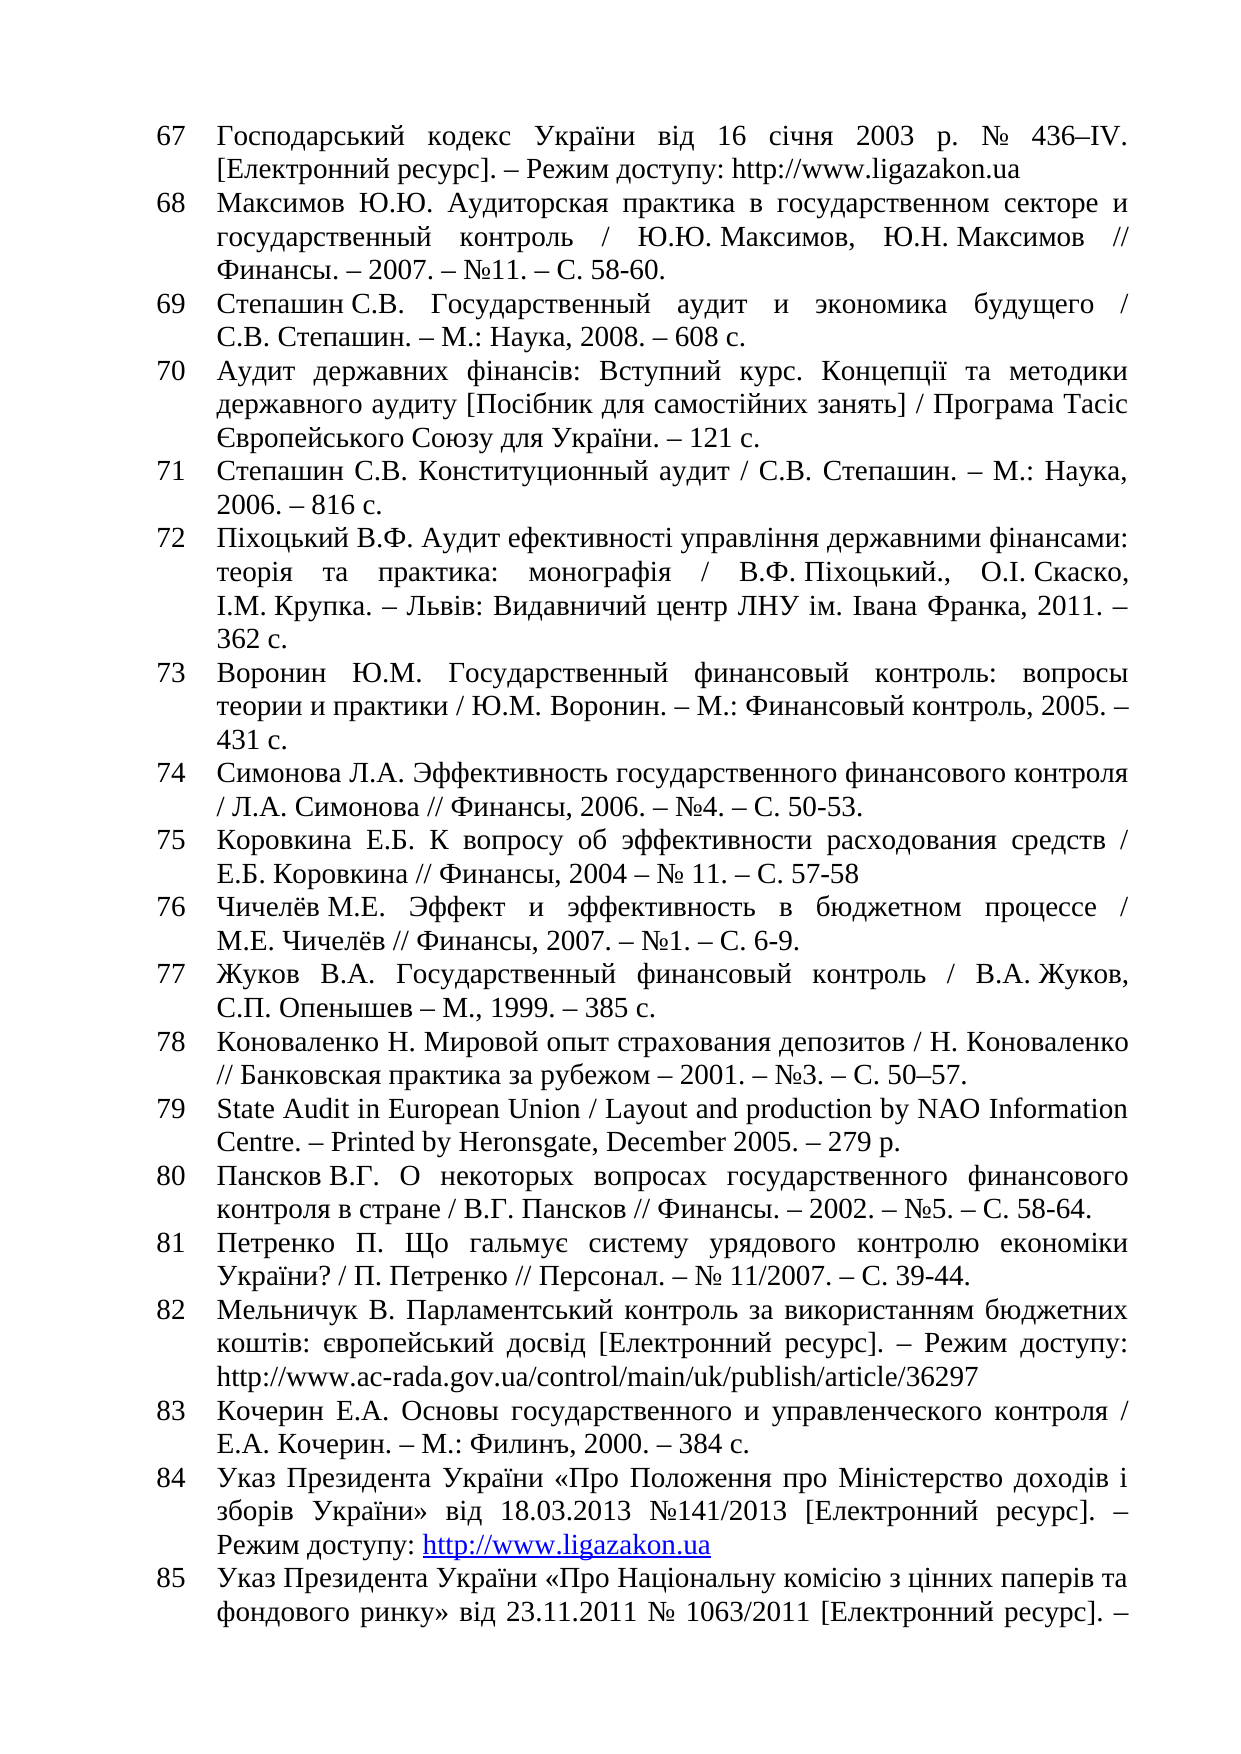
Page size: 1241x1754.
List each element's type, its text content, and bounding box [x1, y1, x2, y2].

table_cell 70 [136, 353, 205, 453]
table_cell Петренко П. Що гальмує систему урядового контролю економіки України? / П. Петренко // Персонал. – № 11/2007. – С. 39-44. [205, 1225, 1140, 1292]
table_cell 72 [136, 521, 205, 655]
table_cell 76 [136, 890, 205, 957]
table_cell 75 [136, 823, 205, 889]
table_cell Аудит державних фінансів: Вступний курс. Концепції та методики державного аудиту [Посібник для самостійних занять] / Програма Тасіс Європейського Союзу для України. – 121 с. [205, 353, 1140, 453]
table_cell Симонова Л.А. Эффективность государственного финансового контроля / Л.А. Симонова // Финансы, 2006. – №4. – С. 50-53. [205, 755, 1140, 822]
table_cell Мельничук В. Парламентський контроль за використанням бюджетних коштів: європейський досвід [Електронний ресурс]. – Режим доступу: http://www.ac-rada.gov.ua/control/main/uk/publish/article/36297 [205, 1292, 1140, 1393]
table_cell 83 [136, 1393, 205, 1460]
table_cell 78 [136, 1024, 205, 1091]
table_cell Степашин С.В. Государственный аудит и экономика будущего / С.В. Степашин. – М.: Наука, 2008. – 608 с. [205, 286, 1140, 353]
table_cell Коровкина Е.Б. К вопросу об эффективности расходования средств / Е.Б. Коровкина // Финансы, 2004 – № 11. – С. 57-58 [205, 823, 1140, 889]
table_cell 79 [136, 1091, 205, 1158]
table_cell Господарський кодекс України від 16 січня 2003 р. № 436–IV. [Електронний ресурс]. – Режим доступу: http://www.ligazakon.ua [205, 118, 1140, 185]
table_cell Воронин Ю.М. Государственный финансовый контроль: вопросы теории и практики / Ю.М. Воронин. – М.: Финансовый контроль, 2005. – 431 с. [205, 655, 1140, 755]
table_cell 82 [136, 1292, 205, 1393]
table_cell 67 [136, 118, 205, 185]
table_cell Жуков В.А. Государственный финансовый контроль / В.А. Жуков, С.П. Опенышев – М., 1999. – 385 с. [205, 957, 1140, 1024]
table_cell Чичелёв М.Е. Эффект и эффективность в бюджетном процессе / М.Е. Чичелёв // Финансы, 2007. – №1. – С. 6-9. [205, 890, 1140, 957]
table_cell Указ Президента України «Про Положення про Міністерство доходів і зборів України» від 18.03.2013 №141/2013 [Електронний ресурс]. – Режим доступу: http://www.ligazakon.ua [205, 1460, 1140, 1560]
table_cell Коноваленко Н. Мировой опыт страхования депозитов / Н. Коноваленко // Банковская практика за рубежом – 2001. – №3. – С. 50–57. [205, 1024, 1140, 1091]
table_cell State Audit in European Union / Layout and production by NAO Information Centre. – Printed by Heronsgate, December 2005. – 279 p. [205, 1091, 1140, 1158]
table_cell Кочерин Е.А. Основы государственного и управленческого контроля / Е.А. Кочерин. – М.: Филинъ, 2000. – 384 c. [205, 1393, 1140, 1460]
table_cell 71 [136, 454, 205, 521]
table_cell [205, 1560, 1140, 1627]
table_cell 74 [136, 755, 205, 822]
table_cell Пансков В.Г. О некоторых вопросах государственного финансового контроля в стране / В.Г. Пансков // Финансы. – 2002. – №5. – С. 58-64. [205, 1158, 1140, 1225]
table_cell 68 [136, 185, 205, 286]
table_cell 73 [136, 655, 205, 755]
table_cell 69 [136, 286, 205, 353]
table_cell 84 [136, 1460, 205, 1560]
table_cell Піхоцький В.Ф. Аудит ефективності управління державними фінансами: теорія та практика: монографія / В.Ф. Піхоцький., О.І. Скаско, І.М. Крупка. – Львів: Видавничий центр ЛНУ ім. Івана Франка, 2011. – 362 с. [205, 521, 1140, 655]
table_cell Степашин С.В. Конституционный аудит / С.В. Степашин. – М.: Наука, 2006. – 816 с. [205, 454, 1140, 521]
table_cell Максимов Ю.Ю. Аудиторская практика в государственном секторе и государственный контроль / Ю.Ю. Максимов, Ю.Н. Максимов // Финансы. – 2007. – №11. – С. 58-60. [205, 185, 1140, 286]
table_cell 80 [136, 1158, 205, 1225]
table_cell 85 [136, 1560, 205, 1627]
table_cell 81 [136, 1225, 205, 1292]
table_cell 77 [136, 957, 205, 1024]
